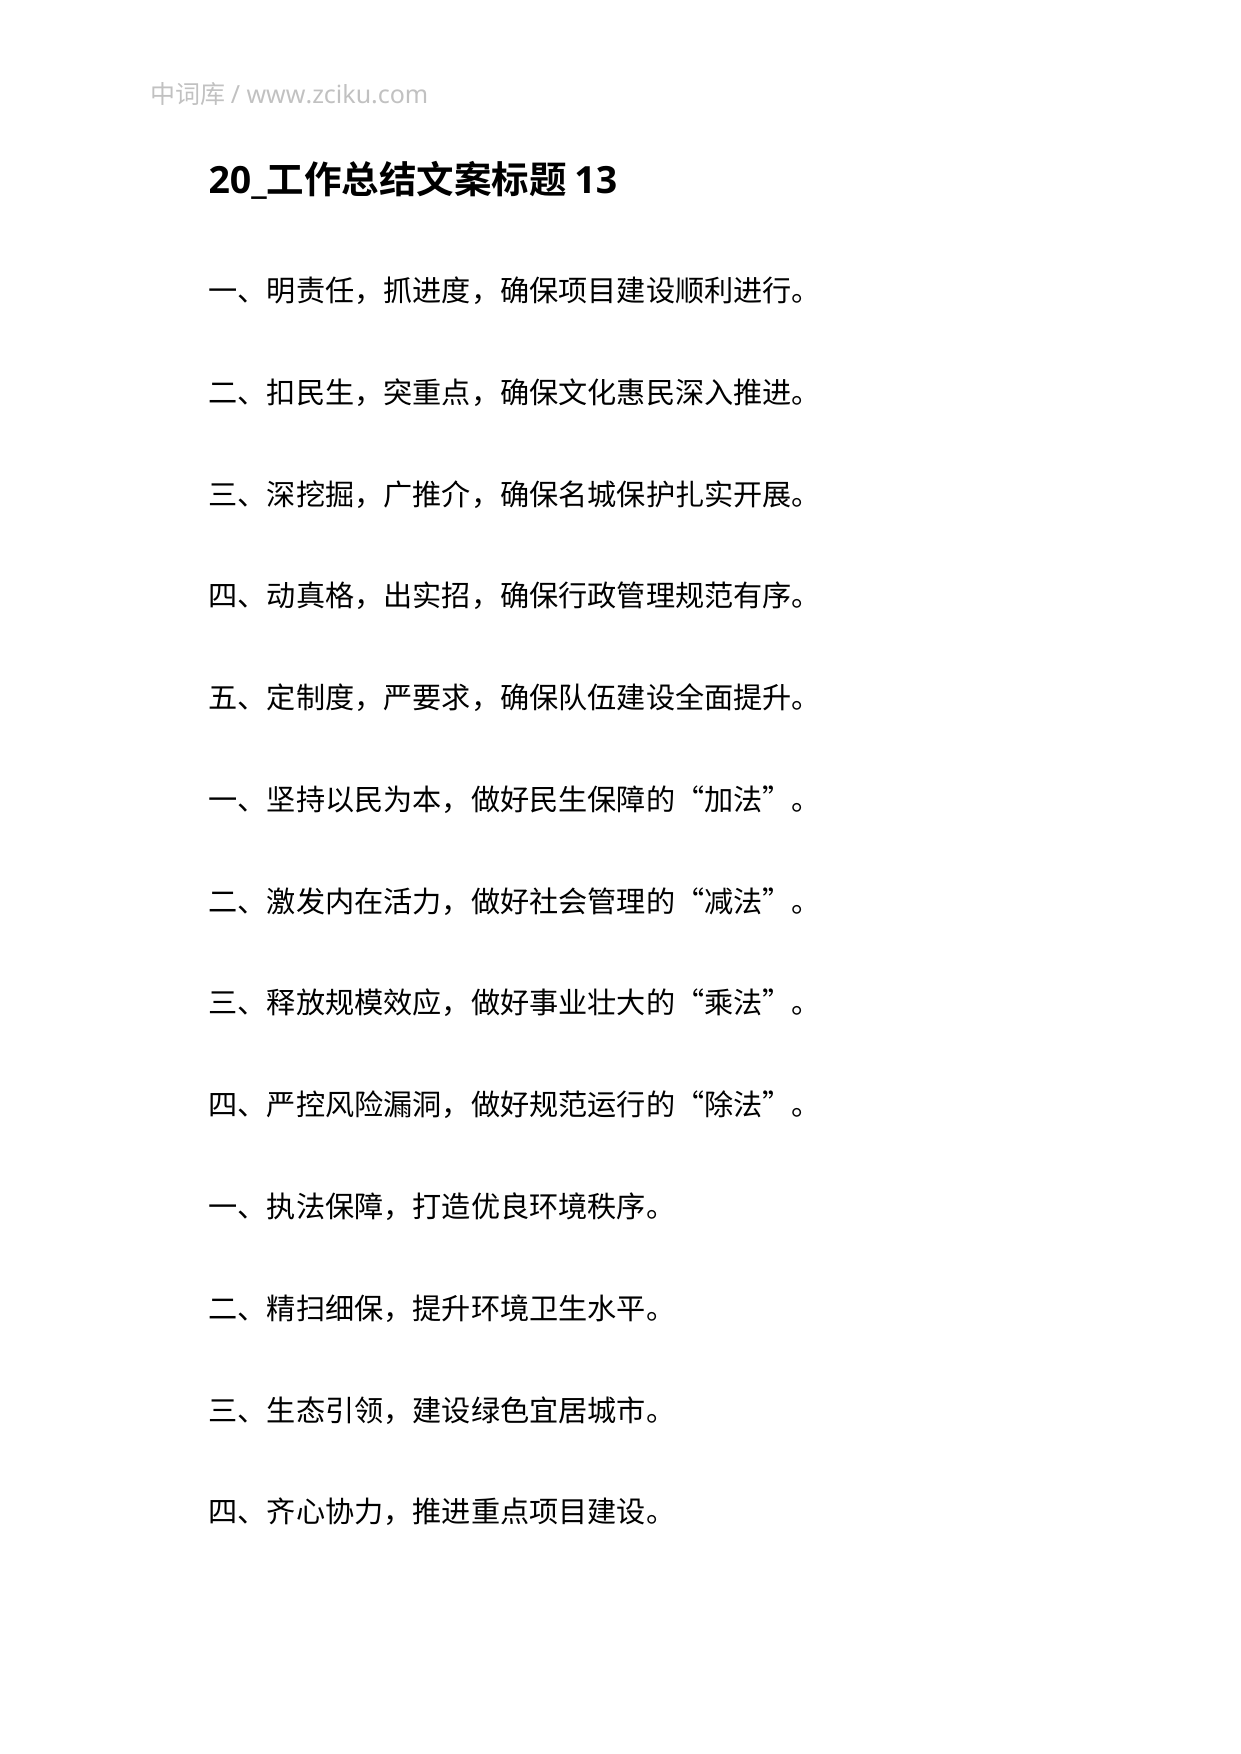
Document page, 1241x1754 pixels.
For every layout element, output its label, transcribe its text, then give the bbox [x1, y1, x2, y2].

text 五、定制度，严要求，确保队伍建设全面提升。 [150, 675, 1090, 717]
text 二、精扫细保，提升环境卫生水平。 [150, 1285, 1090, 1328]
text 20_工作总结文案标题13 [150, 150, 1090, 204]
text 一、明责任，抓进度，确保项目建设顺利进行。 [150, 268, 1090, 310]
text 二、激发内在活力，做好社会管理的“减法”。 [150, 878, 1090, 921]
text 三、生态引领，建设绿色宜居城市。 [150, 1387, 1090, 1429]
text 三、释放规模效应，做好事业壮大的“乘法”。 [150, 980, 1090, 1022]
text 三、深挖掘，广推介，确保名城保护扎实开展。 [150, 471, 1090, 513]
text 一、坚持以民为本，做好民生保障的“加法”。 [150, 776, 1090, 819]
text 二、扣民生，突重点，确保文化惠民深入推进。 [150, 369, 1090, 412]
text 四、动真格，出实招，确保行政管理规范有序。 [150, 573, 1090, 615]
text 四、严控风险漏洞，做好规范运行的“除法”。 [150, 1082, 1090, 1124]
text 一、执法保障，打造优良环境秩序。 [150, 1183, 1090, 1226]
text 四、齐心协力，推进重点项目建设。 [150, 1489, 1090, 1531]
